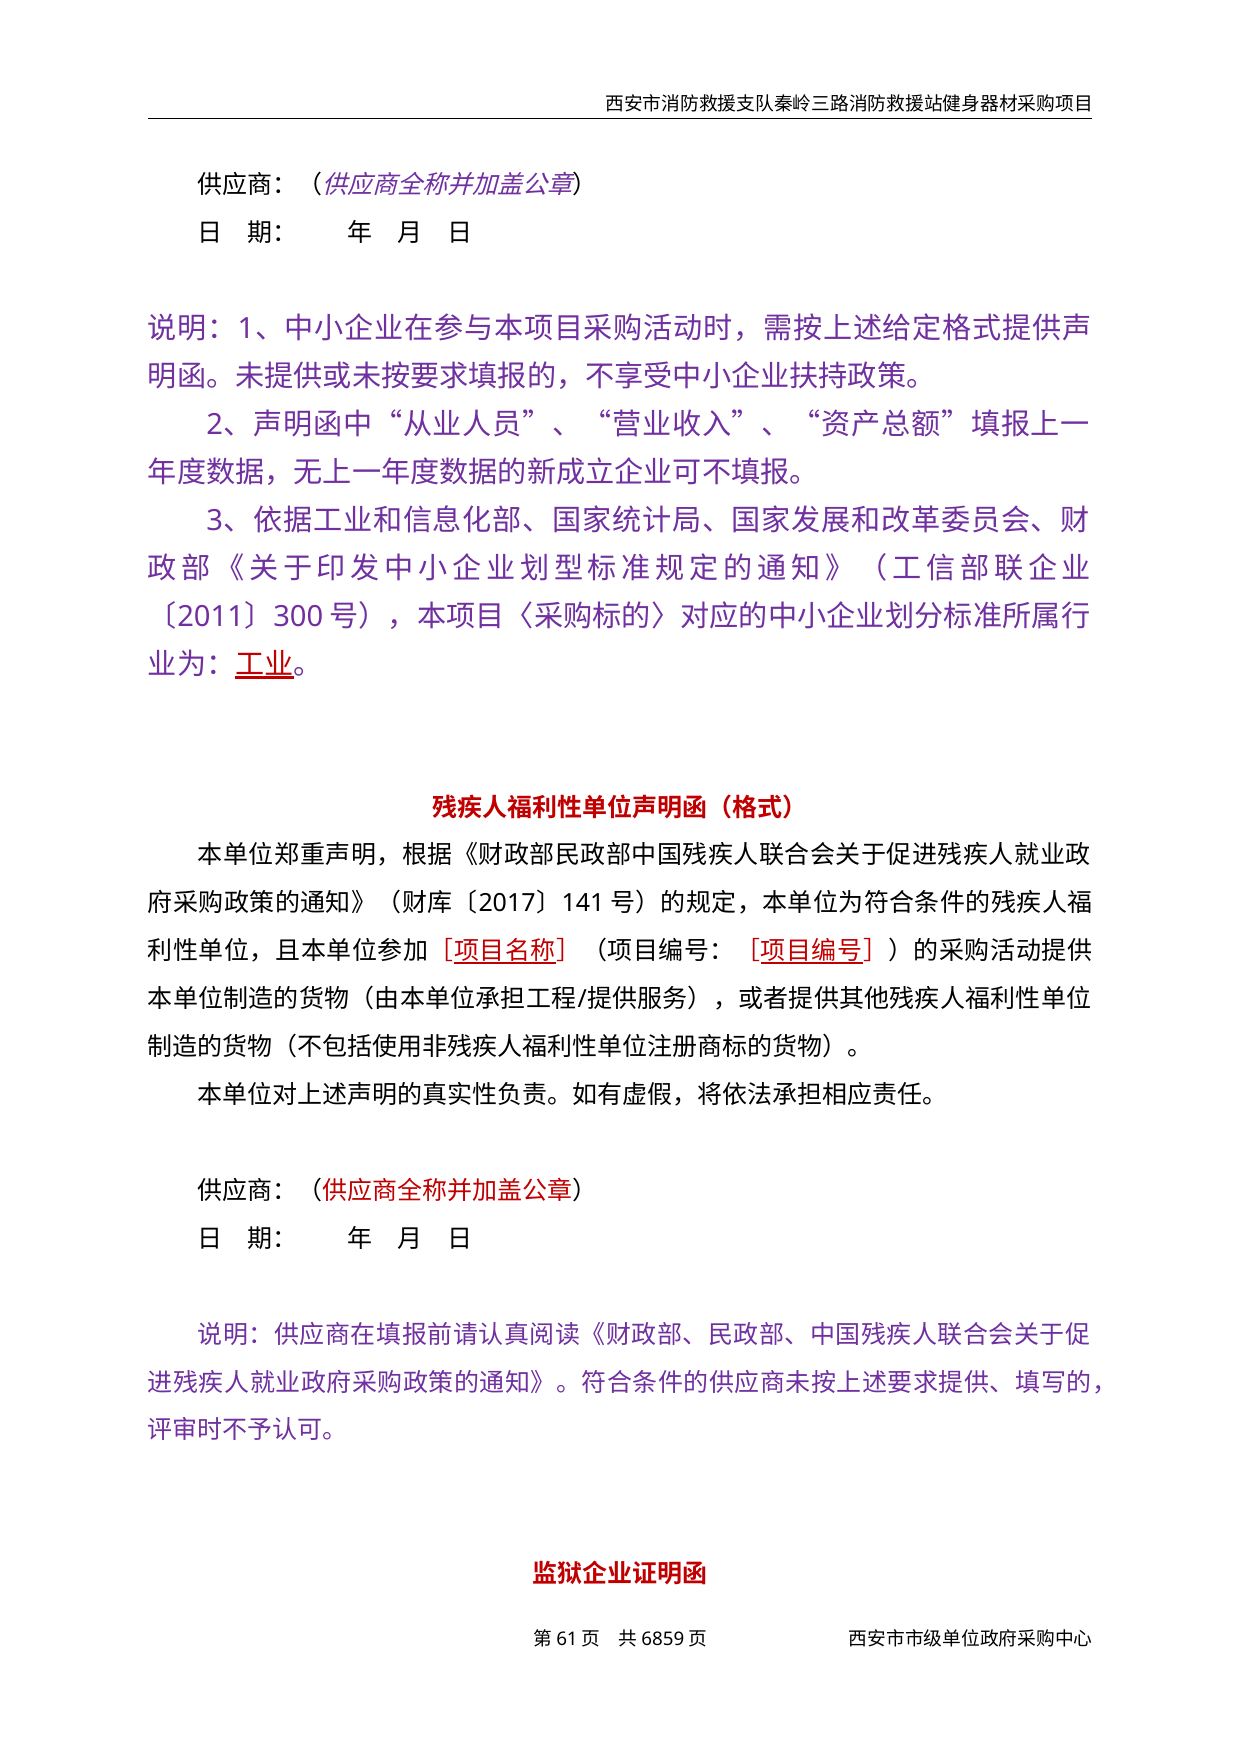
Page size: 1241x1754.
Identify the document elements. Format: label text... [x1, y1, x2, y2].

text 说明：1、中小企业在参与本项目采购活动时，需按上述给定格式提供声明函。未提供或未按要求填报的，不享受中小企业扶持政策。 [148, 302, 1092, 398]
text 供应商：（供应商全称并加盖公章） [148, 158, 1092, 206]
text 供应商：（供应商全称并加盖公章） [148, 1164, 1092, 1212]
text 2、声明函中“从业人员”、“营业收入”、“资产总额”填报上一年度数据，无上一年度数据的新成立企业可不填报。 [148, 398, 1092, 494]
text 监狱企业证明函 [148, 1548, 1092, 1596]
text 日 期： 年 月 日 [148, 206, 1092, 254]
text 本单位郑重声明，根据《财政部民政部中国残疾人联合会关于促进残疾人就业政府采购政策的通知》（财库〔2017〕141号）的规定，本单位为符合条件的残疾人福利性单位，且本单位参加［项目名称］（项目编号：［项目编号］）的采购活动提供本单位制造的货物（由本单位承担工程/提供服务），或者提供其他残疾人福利性单位制造的货物（不包括使用非残疾人福利性单位注册商标的货物）。 [148, 829, 1092, 1069]
text 残疾人福利性单位声明函（格式） [148, 781, 1092, 829]
text 说明：供应商在填报前请认真阅读《财政部、民政部、中国残疾人联合会关于促进残疾人就业政府采购政策的通知》。符合条件的供应商未按上述要求提供、填写的，评审时不予认可。 [148, 1308, 1092, 1452]
text 本单位对上述声明的真实性负责。如有虚假，将依法承担相应责任。 [148, 1069, 1092, 1117]
text 日 期： 年 月 日 [148, 1212, 1092, 1260]
text 3、依据工业和信息化部、国家统计局、国家发展和改革委员会、财政部《关于印发中小企业划型标准规定的通知》（工信部联企业〔2011〕300号），本项目〈采购标的〉对应的中小企业划分标准所属行业为：工业。 [148, 494, 1092, 685]
